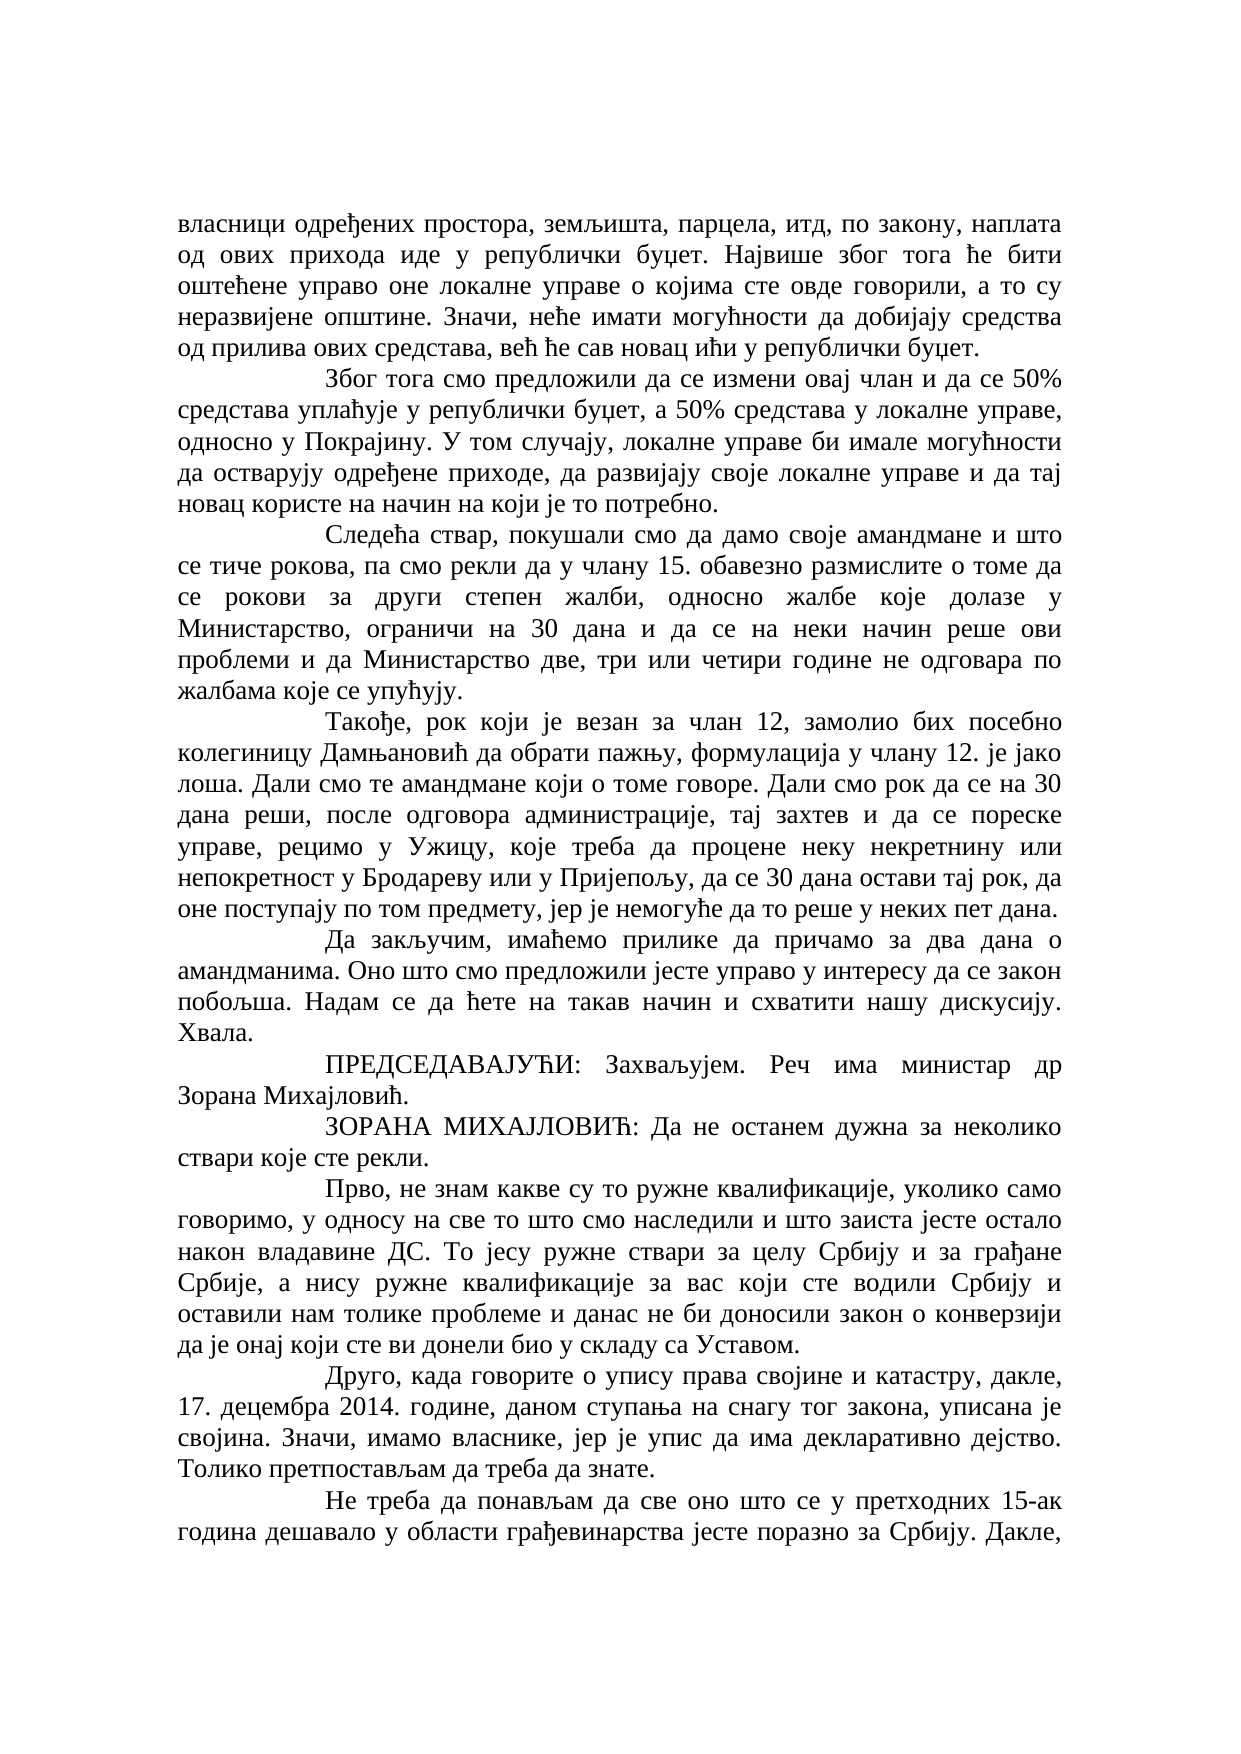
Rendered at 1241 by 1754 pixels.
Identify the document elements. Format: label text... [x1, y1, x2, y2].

text Следећа ствар, покушали смо да дамо своје амандмане и што се тиче рокова, па смо рекли да у члану 15. обавезно размислите о томе да се рокови за други степен жалби, односно жалбе које долазе у Министарство, ограничи на 30 дана и да се на неки начин реше ови проблеми и да Министарство две, три или четири године не одговара по жалбама које се упућују. [177, 518, 1063, 705]
text ЗОРАНА МИХАЈЛОВИЋ: Да не останем дужна за неколико ствари које сте рекли. [177, 1110, 1063, 1172]
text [177, 207, 1063, 362]
text Друго, када говорите о упису права својине и катастру, дакле, 17. децембра 2014. године, даном ступања на снагу тог закона, уписана је својина. Значи, имамо власнике, јер је упис да има декларативно дејство. Толико претпостављам да треба да знате. [177, 1359, 1063, 1484]
text Због тога смо предложили да се измени овај члан и да се 50% средстава уплаћује у републички буџет, а 50% средстава у локалне управе, односно у Покрајину. У том случају, локалне управе би имале могућности да остварују одређене приходе, да развијају своје локалне управе и да тај новац користе на начин на који је то потребно. [177, 362, 1063, 518]
text ПРЕДСЕДАВАЈУЋИ: Захваљујем. Реч има министар др Зорана Михајловић. [177, 1048, 1063, 1110]
text Прво, не знам какве су то ружне квалификације, уколико само говоримо, у односу на све то што смо наследили и што заиста јесте остало након владавине ДС. То јесу ружне ствари за целу Србију и за грађане Србије, а нису ружне квалификације за вас који сте водили Србију и оставили нам толике проблеме и данас не би доносили закон о конверзији да је онај који сте ви донели био у складу са Уставом. [177, 1172, 1063, 1359]
text Да закључим, имаћемо прилике да причамо за два дана о амандманима. Оно што смо предложили јесте управо у интересу да се закон побољша. Надам се да ћете на такав начин и схватити нашу дискусију. Хвала. [177, 923, 1063, 1048]
text Такође, рок који је везан за члан 12, замолио бих посебно колегиницу Дамњановић да обрати пажњу, формулација у члану 12. је јако лоша. Дали смо те амандмане који о томе говоре. Дали смо рок да се на 30 дана реши, после одговора администрације, тај захтев и да се пореске управе, рецимо у Ужицу, које треба да процене неку некретнину или непокретност у Бродареву или у Пријепољу, да се 30 дана остави тај рок, да оне поступају по том предмету, јер је немогуће да то реше у неких пет дана. [177, 705, 1063, 923]
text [177, 1484, 1063, 1546]
